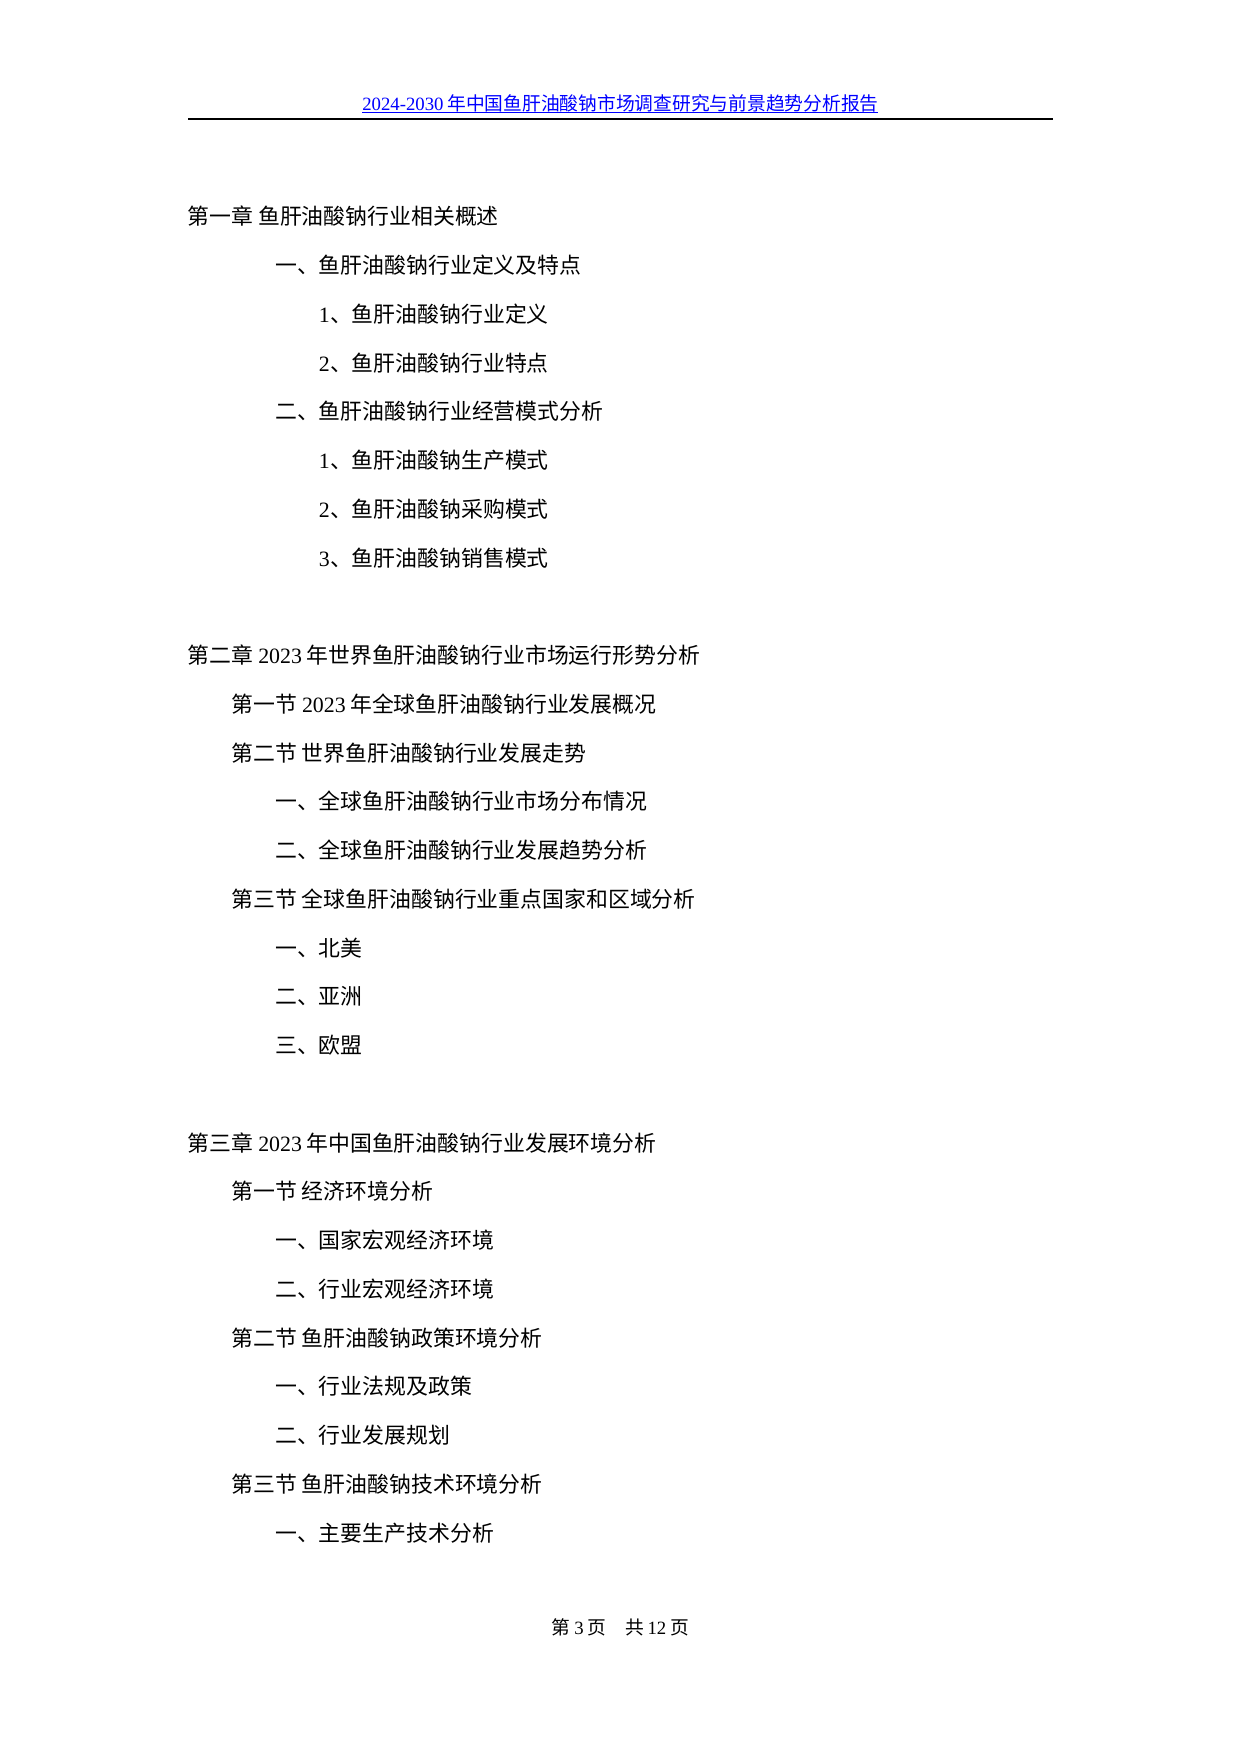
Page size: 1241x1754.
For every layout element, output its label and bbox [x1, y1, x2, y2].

text [187, 150, 1053, 1548]
